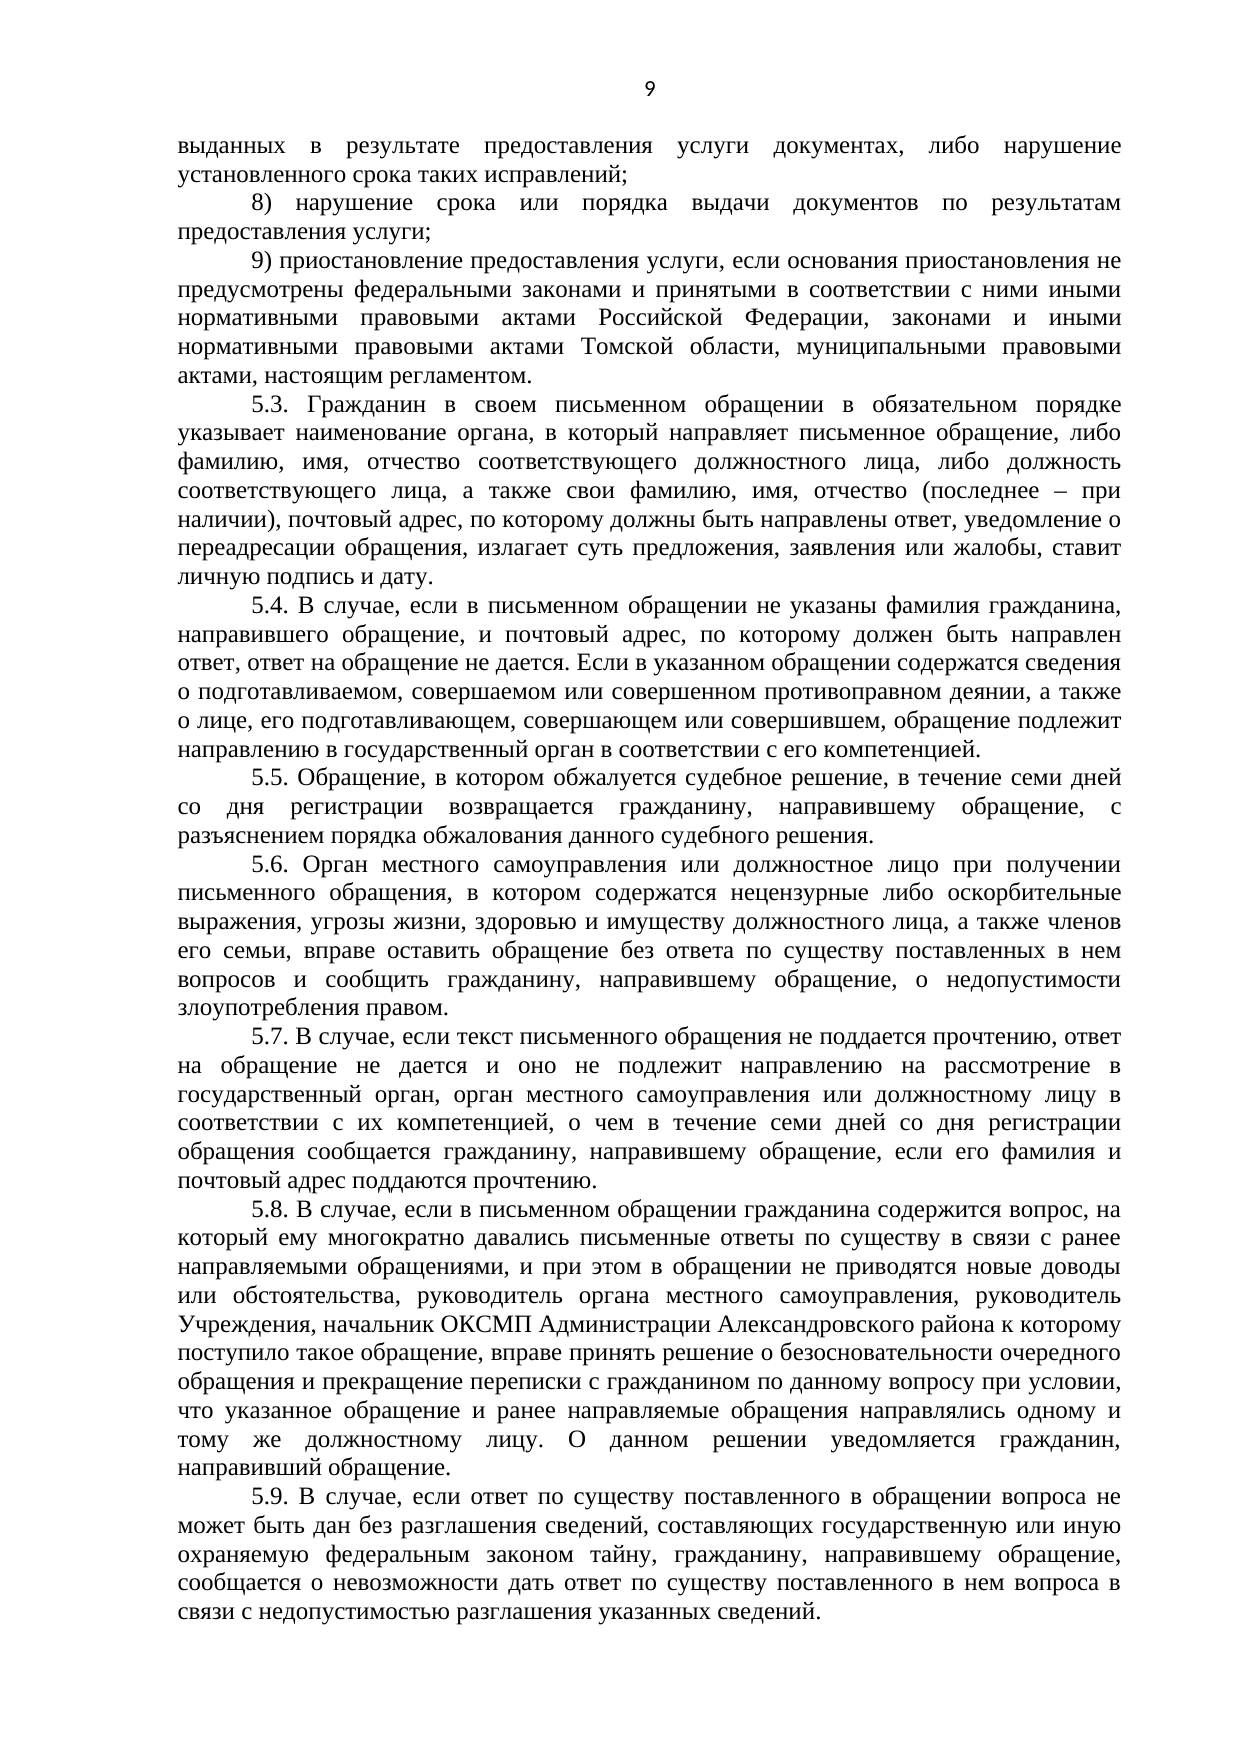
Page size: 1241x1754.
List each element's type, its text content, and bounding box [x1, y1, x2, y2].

text 9) приостановление предоставления услуги, если основания приостановления не предусмотрены федеральными законами и принятыми в соответствии с ними иными нормативными правовыми актами Российской Федерации, законами и иными нормативными правовыми актами Томской области, муниципальными правовыми актами, настоящим регламентом. [177, 245, 1122, 389]
text 8) нарушение срока или порядка выдачи документов по результатам предоставления услуги; [177, 187, 1122, 245]
text 5.9. В случае, если ответ по существу поставленного в обращении вопроса не может быть дан без разглашения сведений, составляющих государственную или иную охраняемую федеральным законом тайну, гражданину, направившему обращение, сообщается о невозможности дать ответ по существу поставленного в нем вопроса в связи с недопустимостью разглашения указанных сведений. [177, 1481, 1122, 1625]
text 5.3. Гражданин в своем письменном обращении в обязательном порядке указывает наименование органа, в который направляет письменное обращение, либо фамилию, имя, отчество соответствующего должностного лица, либо должность соответствующего лица, а также свои фамилию, имя, отчество (последнее – при наличии), почтовый адрес, по которому должны быть направлены ответ, уведомление о переадресации обращения, излагает суть предложения, заявления или жалобы, ставит личную подпись и дату. [177, 389, 1122, 590]
text 5.8. В случае, если в письменном обращении гражданина содержится вопрос, на который ему многократно давались письменные ответы по существу в связи с ранее направляемыми обращениями, и при этом в обращении не приводятся новые доводы или обстоятельства, руководитель органа местного самоуправления, руководитель Учреждения, начальник ОКСМП Администрации Александровского района к которому поступило такое обращение, вправе принять решение о безосновательности очередного обращения и прекращение переписки с гражданином по данному вопросу при условии, что указанное обращение и ранее направляемые обращения направлялись одному и тому же должностному лицу. О данном решении уведомляется гражданин, направивший обращение. [177, 1194, 1122, 1481]
text 5.6. Орган местного самоуправления или должностное лицо при получении письменного обращения, в котором содержатся нецензурные либо оскорбительные выражения, угрозы жизни, здоровью и имуществу должностного лица, а также членов его семьи, вправе оставить обращение без ответа по существу поставленных в нем вопросов и сообщить гражданину, направившему обращение, о недопустимости злоупотребления правом. [177, 849, 1122, 1021]
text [177, 130, 1122, 187]
text 5.5. Обращение, в котором обжалуется судебное решение, в течение семи дней со дня регистрации возвращается гражданину, направившему обращение, с разъяснением порядка обжалования данного судебного решения. [177, 762, 1122, 849]
text 5.4. В случае, если в письменном обращении не указаны фамилия гражданина, направившего обращение, и почтовый адрес, по которому должен быть направлен ответ, ответ на обращение не дается. Если в указанном обращении содержатся сведения о подготавливаемом, совершаемом или совершенном противоправном деянии, а также о лице, его подготавливающем, совершающем или совершившем, обращение подлежит направлению в государственный орган в соответствии с его компетенцией. [177, 590, 1122, 762]
text 5.7. В случае, если текст письменного обращения не поддается прочтению, ответ на обращение не дается и оно не подлежит направлению на рассмотрение в государственный орган, орган местного самоуправления или должностному лицу в соответствии с их компетенцией, о чем в течение семи дней со дня регистрации обращения сообщается гражданину, направившему обращение, если его фамилия и почтовый адрес поддаются прочтению. [177, 1021, 1122, 1194]
